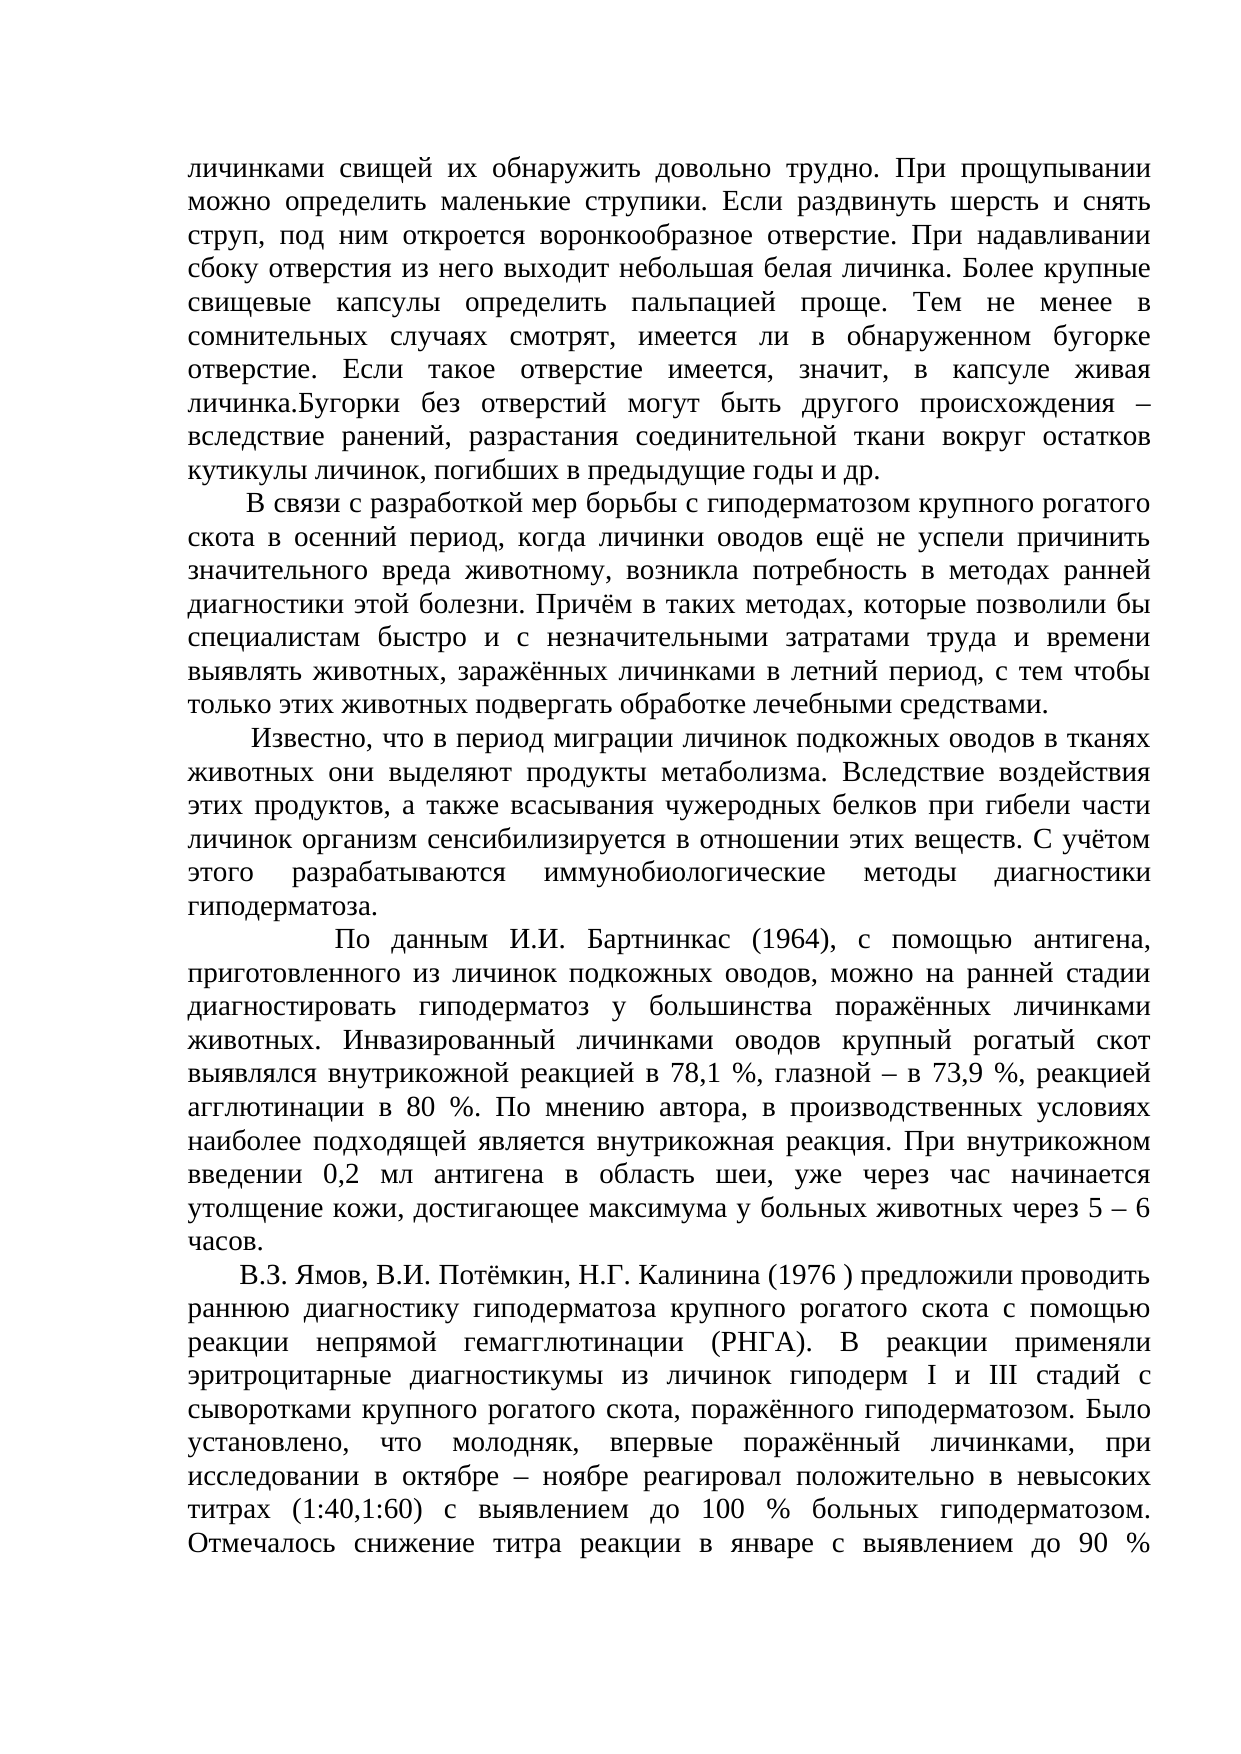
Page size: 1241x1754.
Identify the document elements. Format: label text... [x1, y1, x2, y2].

text Известно, что в период миграции личинок подкожных оводов в тканях животных они выделяют продукты метаболизма. Вследствие воздействия этих продуктов, а также всасывания чужеродных белков при гибели части личинок организм сенсибилизируется в отношении этих веществ. С учётом этого разрабатываются иммунобиологические методы диагностики гиподерматоза. [187, 720, 1152, 921]
text В связи с разработкой мер борьбы с гиподерматозом крупного рогатого скота в осенний период, когда личинки оводов ещё не успели причинить значительного вреда животному, возникла потребность в методах ранней диагностики этой болезни. Причём в таких методах, которые позволили бы специалистам быстро и с незначительными затратами труда и времени выявлять животных, заражённых личинками в летний период, с тем чтобы только этих животных подвергать обработке лечебными средствами. [187, 485, 1152, 720]
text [187, 150, 1152, 485]
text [187, 1257, 1152, 1559]
text По данным И.И. Бартнинкас (1964), с помощью антигена, приготовленного из личинок подкожных оводов, можно на ранней стадии диагностировать гиподерматоз у большинства поражённых личинками животных. Инвазированный личинками оводов крупный рогатый скот выявлялся внутрикожной реакцией в 78,1 %, глазной – в 73,9 %, реакцией агглютинации в 80 %. По мнению автора, в производственных условиях наиболее подходящей является внутрикожная реакция. При внутрикожном введении 0,2 мл антигена в область шеи, уже через час начинается утолщение кожи, достигающее максимума у больных животных через 5 – 6 часов. [187, 921, 1152, 1257]
